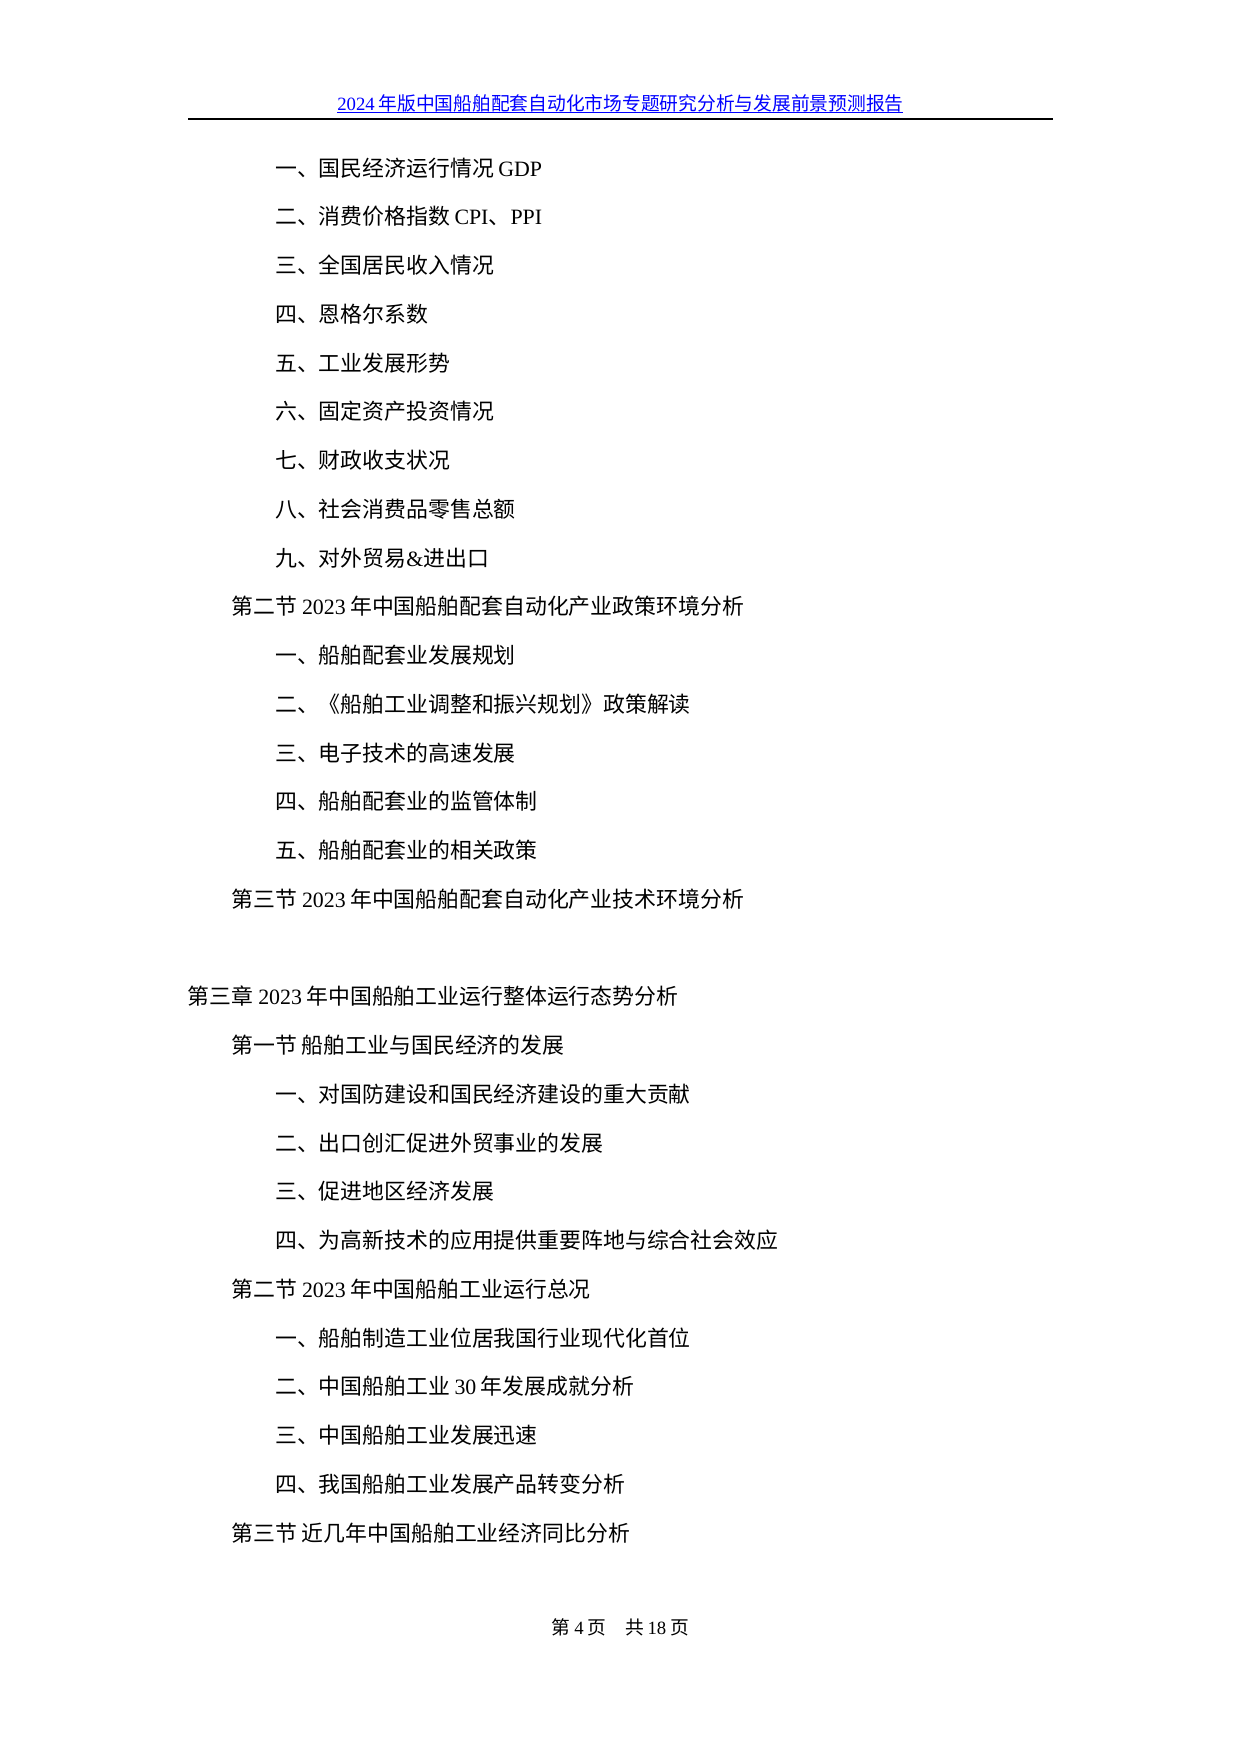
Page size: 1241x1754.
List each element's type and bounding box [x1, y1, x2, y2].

text [187, 150, 1053, 1548]
